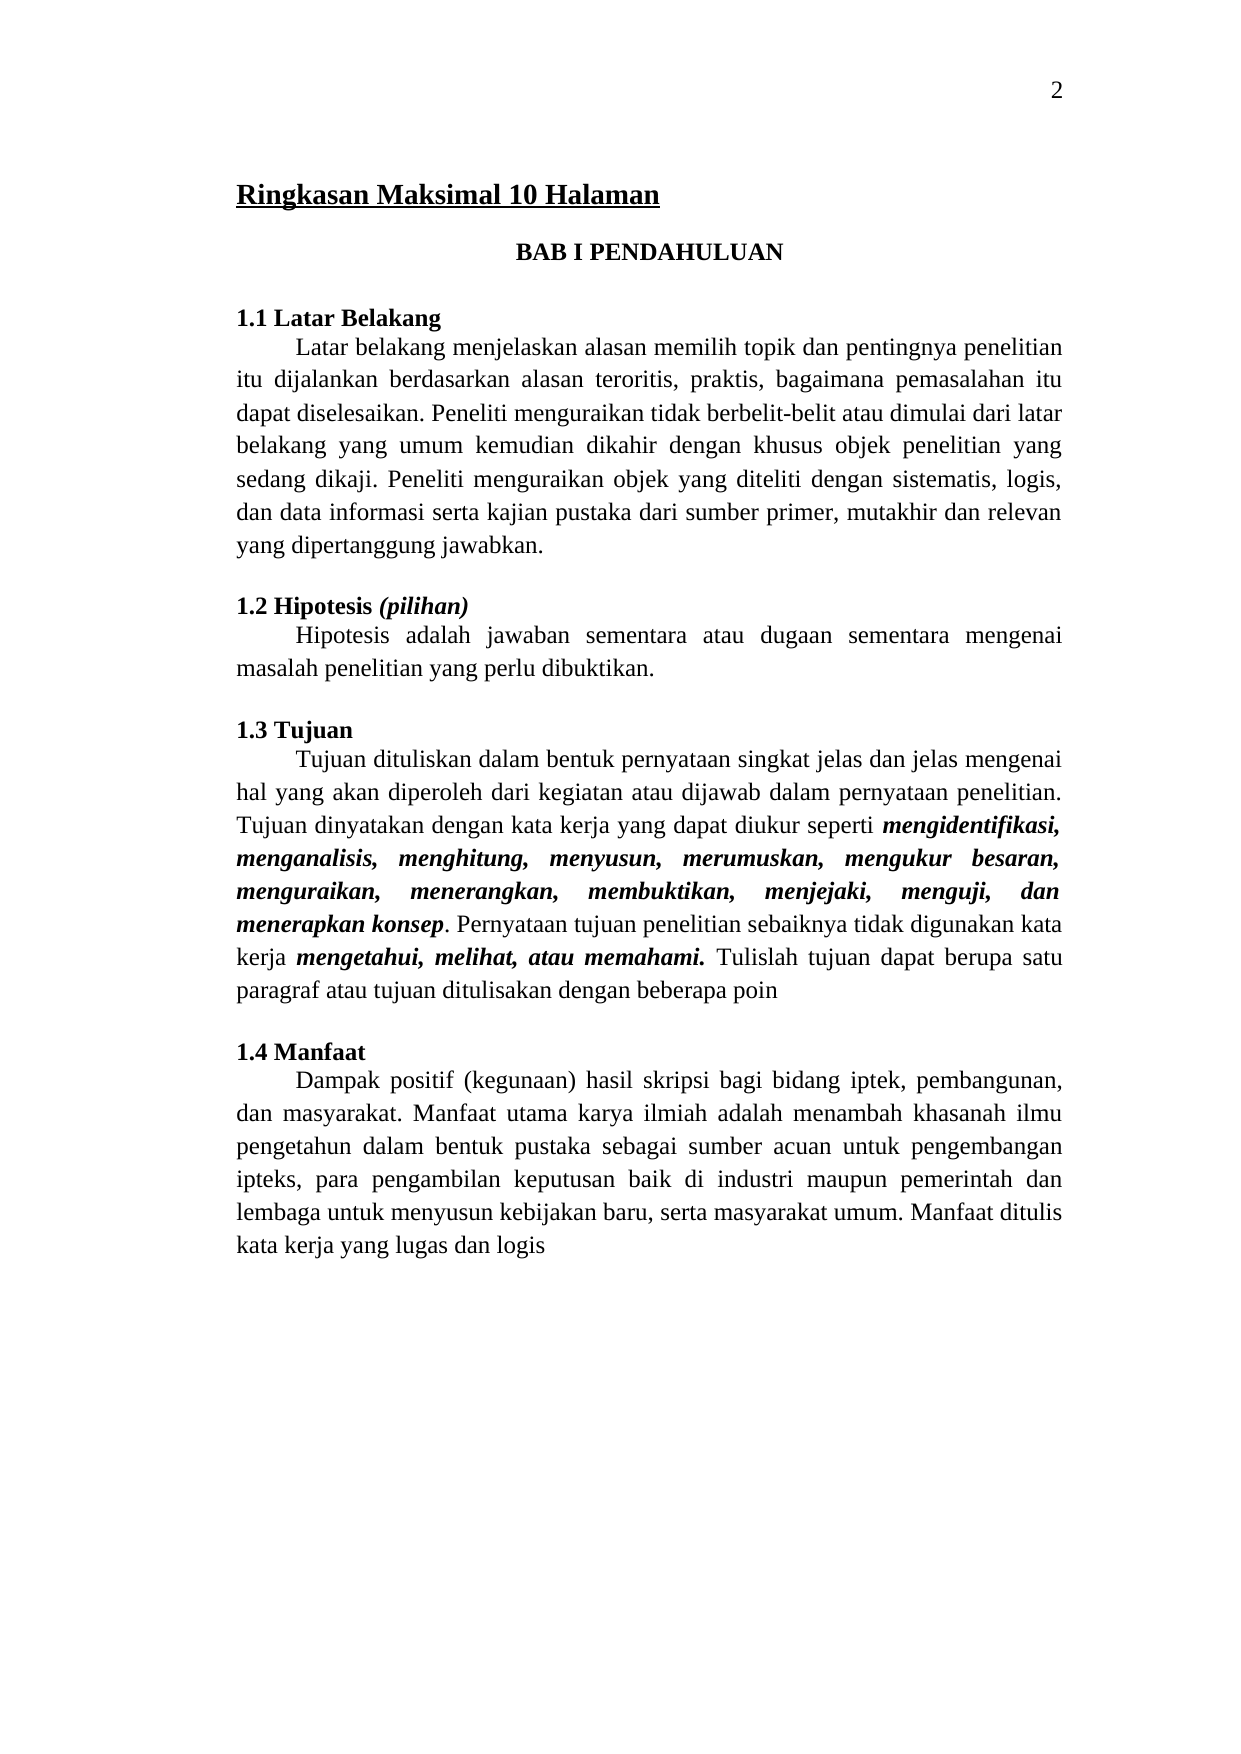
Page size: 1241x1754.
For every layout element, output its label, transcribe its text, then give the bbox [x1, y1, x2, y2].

subtitle Tujuan [236, 715, 1063, 744]
text Hipotesis adalah jawaban sementara atau dugaan sementara mengenai masalah penelitian yang perlu dibuktikan. [236, 620, 1063, 682]
subtitle Manfaat [236, 1037, 1063, 1065]
text Ringkasan Maksimal 10 Halaman [236, 177, 1063, 211]
text Latar belakang menjelaskan alasan memilih topik dan pentingnya penelitian itu dijalankan berdasarkan alasan teroritis, praktis, bagaimana pemasalahan itu dapat diselesaikan. Peneliti menguraikan tidak berbelit-belit atau dimulai dari latar belakang yang umum kemudian dikahir dengan khusus objek penelitian yang sedang dikaji. Peneliti menguraikan objek yang diteliti dengan sistematis, logis, dan data informasi serta kajian pustaka dari sumber primer, mutakhir dan relevan yang dipertanggung jawabkan. [236, 332, 1063, 558]
subtitle 1.1 Latar Belakang [236, 303, 1063, 332]
text Dampak positif (kegunaan) hasil skripsi bagi bidang iptek, pembangunan, dan masyarakat. Manfaat utama karya ilmiah adalah menambah khasanah ilmu pengetahun dalam bentuk pustaka sebagai sumber acuan untuk pengembangan ipteks, para pengambilan keputusan baik di industri maupun pemerintah dan lembaga untuk menyusun kebijakan baru, serta masyarakat umum. Manfaat ditulis kata kerja yang lugas dan logis [236, 1065, 1063, 1259]
subtitle Hipotesis (pilihan) [236, 591, 1063, 620]
text Tujuan dituliskan dalam bentuk pernyataan singkat jelas dan jelas mengenai hal yang akan diperoleh dari kegiatan atau dijawab dalam pernyataan penelitian. Tujuan dinyatakan dengan kata kerja yang dapat diukur seperti mengidentifikasi, menganalisis, menghitung, menyusun, merumuskan, mengukur besaran, menguraikan, menerangkan, membuktikan, menjejaki, menguji, dan menerapkan konsep. Pernyataan tujuan penelitian sebaiknya tidak digunakan kata kerja mengetahui, melihat, atau memahami. Tulislah tujuan dapat berupa satu paragraf atau tujuan ditulisakan dengan beberapa poin [236, 744, 1063, 1004]
subtitle BAB I PENDAHULUAN [236, 237, 1063, 265]
